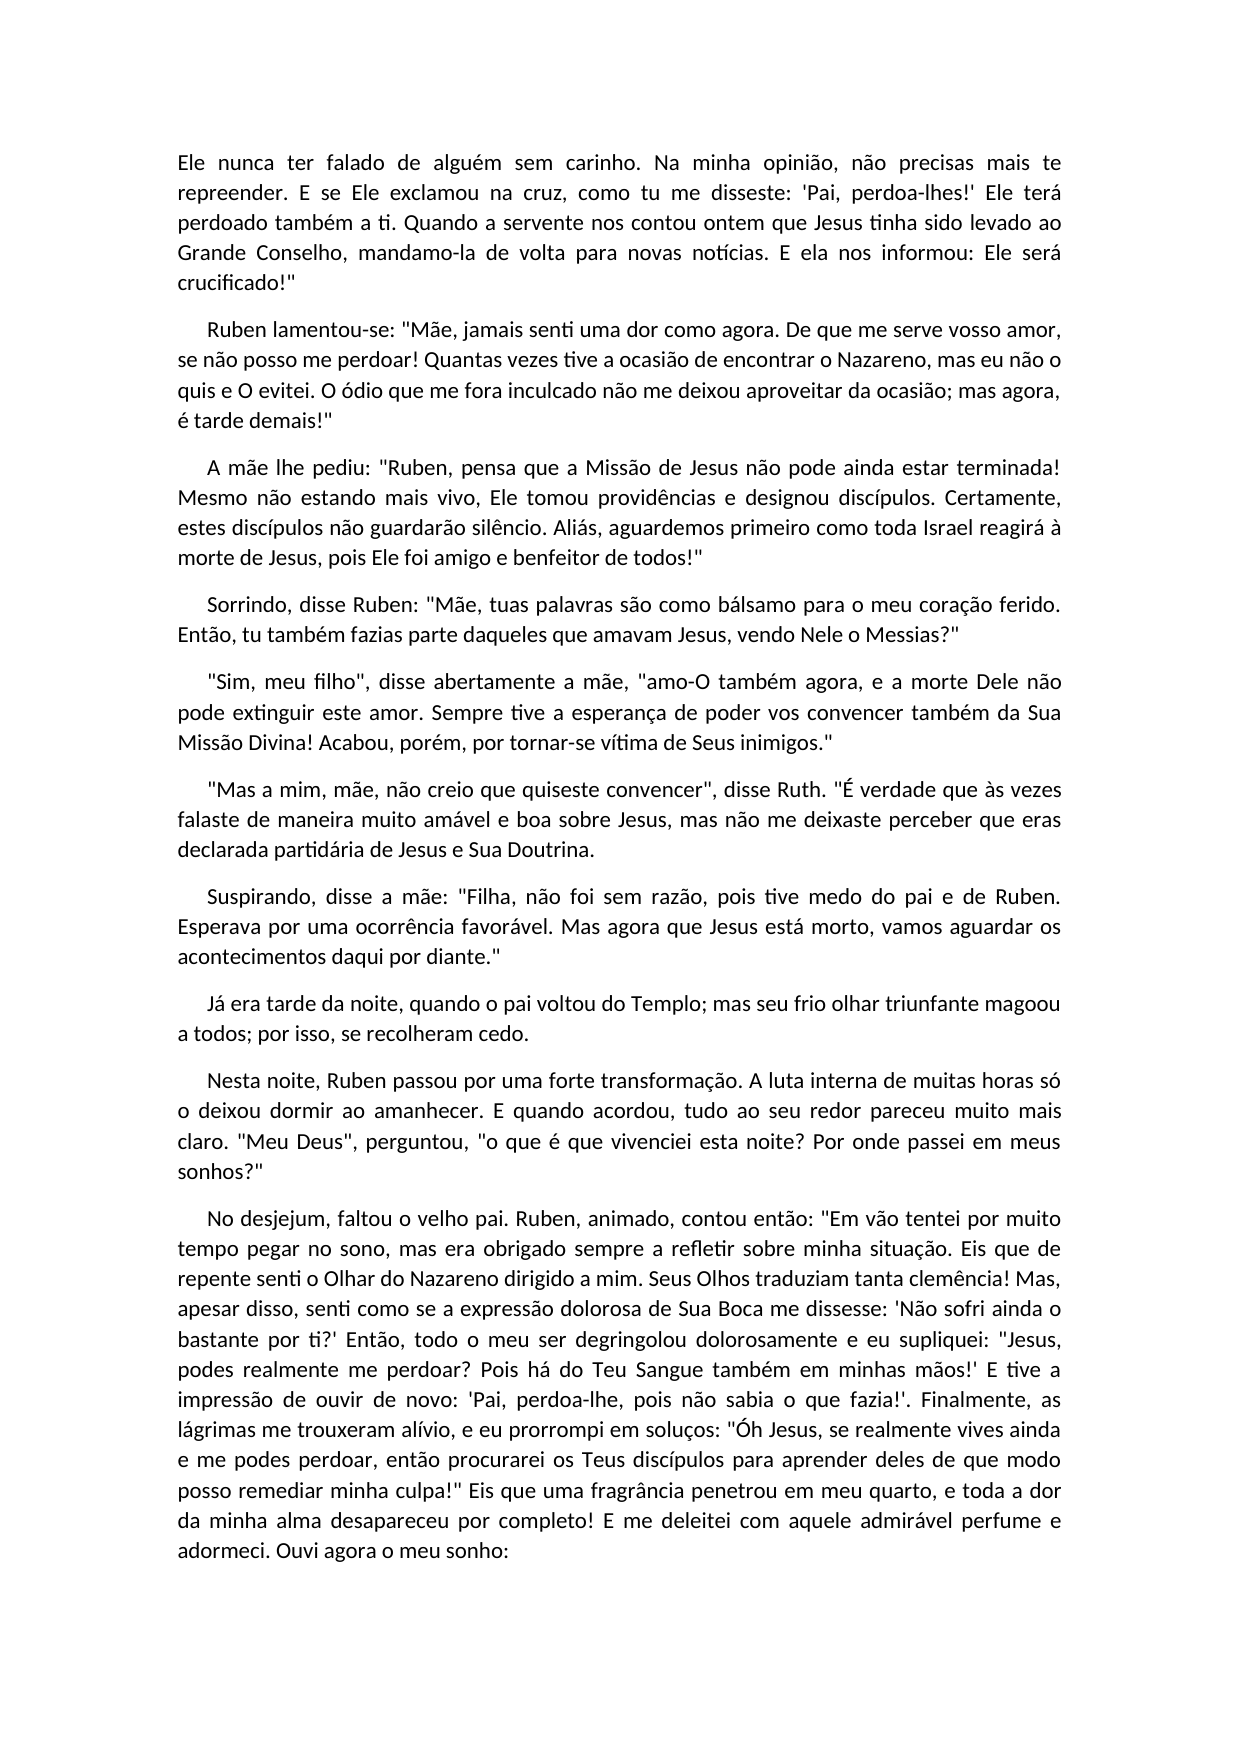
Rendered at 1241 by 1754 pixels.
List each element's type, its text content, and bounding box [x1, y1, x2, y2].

text Ruben lamentou-se: "Mãe, jamais senti uma dor como agora. De que me serve vosso amor, se não posso me perdoar! Quantas vezes tive a ocasião de encontrar o Nazareno, mas eu não o quis e O evitei. O ódio que me fora inculcado não me deixou aproveitar da ocasião; mas agora, é tarde demais!" [177, 315, 1063, 434]
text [177, 148, 1063, 296]
text "Sim, meu filho", disse abertamente a mãe, "amo-O também agora, e a morte Dele não pode extinguir este amor. Sempre tive a esperança de poder vos convencer também da Sua Missão Divina! Acabou, porém, por tornar-se vítima de Seus inimigos." [177, 667, 1063, 756]
text Sorrindo, disse Ruben: "Mãe, tuas palavras são como bálsamo para o meu coração ferido. Então, tu também fazias parte daqueles que amavam Jesus, vendo Nele o Messias?" [177, 590, 1063, 648]
text No desjejum, faltou o velho pai. Ruben, animado, contou então: "Em vão tentei por muito tempo pegar no sono, mas era obrigado sempre a refletir sobre minha situação. Eis que de repente senti o Olhar do Nazareno dirigido a mim. Seus Olhos traduziam tanta clemência! Mas, apesar disso, senti como se a expressão dolorosa de Sua Boca me dissesse: 'Não sofri ainda o bastante por ti?' Então, todo o meu ser degringolou dolorosamente e eu supliquei: "Jesus, podes realmente me perdoar? Pois há do Teu Sangue também em minhas mãos!' E tive a impressão de ouvir de novo: 'Pai, perdoa-lhe, pois não sabia o que fazia!'. Finalmente, as lágrimas me trouxeram alívio, e eu prorrompi em soluços: "Óh Jesus, se realmente vives ainda e me podes perdoar, então procurarei os Teus discípulos para aprender deles de que modo posso remediar minha culpa!" Eis que uma fragrância penetrou em meu quarto, e toda a dor da minha alma desapareceu por completo! E me deleitei com aquele admirável perfume e adormeci. Ouvi agora o meu sonho: [177, 1204, 1063, 1564]
text Suspirando, disse a mãe: "Filha, não foi sem razão, pois tive medo do pai e de Ruben. Esperava por uma ocorrência favorável. Mas agora que Jesus está morto, vamos aguardar os acontecimentos daqui por diante." [177, 882, 1063, 970]
text "Mas a mim, mãe, não creio que quiseste convencer", disse Ruth. "É verdade que às vezes falaste de maneira muito amável e boa sobre Jesus, mas não me deixaste perceber que eras declarada partidária de Jesus e Sua Doutrina. [177, 775, 1063, 863]
text A mãe lhe pediu: "Ruben, pensa que a Missão de Jesus não pode ainda estar terminada! Mesmo não estando mais vivo, Ele tomou providências e designou discípulos. Certamente, estes discípulos não guardarão silêncio. Aliás, aguardemos primeiro como toda Israel reagirá à morte de Jesus, pois Ele foi amigo e benfeitor de todos!" [177, 453, 1063, 571]
text Nesta noite, Ruben passou por uma forte transformação. A luta interna de muitas horas só o deixou dormir ao amanhecer. E quando acordou, tudo ao seu redor pareceu muito mais claro. "Meu Deus", perguntou, "o que é que vivenciei esta noite? Por onde passei em meus sonhos?" [177, 1066, 1063, 1185]
text Já era tarde da noite, quando o pai voltou do Templo; mas seu frio olhar triunfante magoou a todos; por isso, se recolheram cedo. [177, 989, 1063, 1047]
